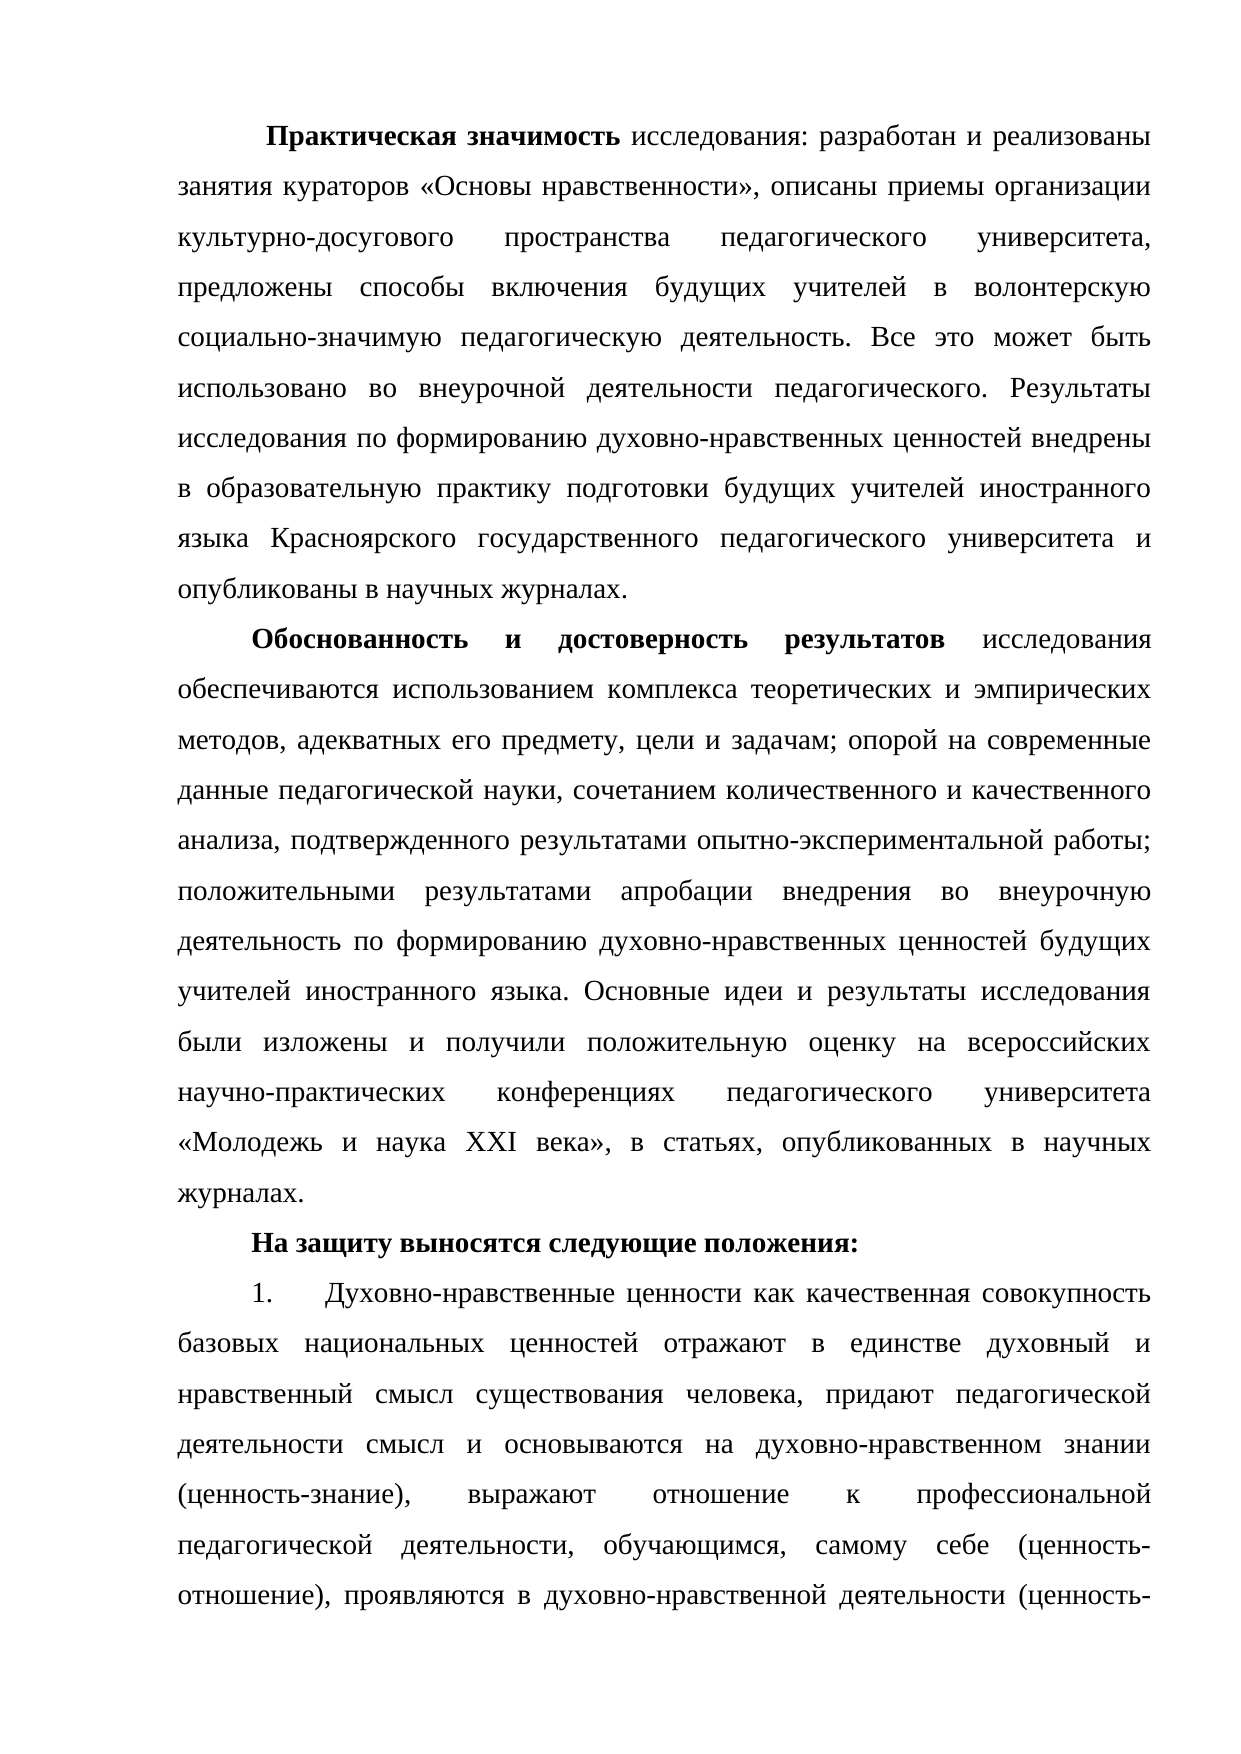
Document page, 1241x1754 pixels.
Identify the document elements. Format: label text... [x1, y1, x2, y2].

text На защиту выносятся следующие положения: [177, 1225, 1152, 1258]
text Обоснованность и достоверность результатов исследования обеспечиваются использованием комплекса теоретических и эмпирических методов, адекватных его предмету, цели и задачам; опорой на современные данные педагогической науки, сочетанием количественного и качественного анализа, подтвержденного результатами опытно-экспериментальной работы; положительными результатами апробации внедрения во внеурочную деятельность по формированию духовно-нравственных ценностей будущих учителей иностранного языка. Основные идеи и результаты исследования были изложены и получили положительную оценку на всероссийских научно-практических конференциях педагогического университета «Молодежь и наука XXI века», в статьях, опубликованных в научных журналах. [177, 621, 1152, 1208]
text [177, 1275, 1152, 1611]
text Практическая значимость исследования: разработан и реализованы занятия кураторов «Основы нравственности», описаны приемы организации культурно-досугового пространства педагогического университета, предложены способы включения будущих учителей в волонтерскую социально-значимую педагогическую деятельность. Все это может быть использовано во внеурочной деятельности педагогического. Результаты исследования по формированию духовно-нравственных ценностей внедрены в образовательную практику подготовки будущих учителей иностранного языка Красноярского государственного педагогического университета и опубликованы в научных журналах. [177, 118, 1152, 604]
